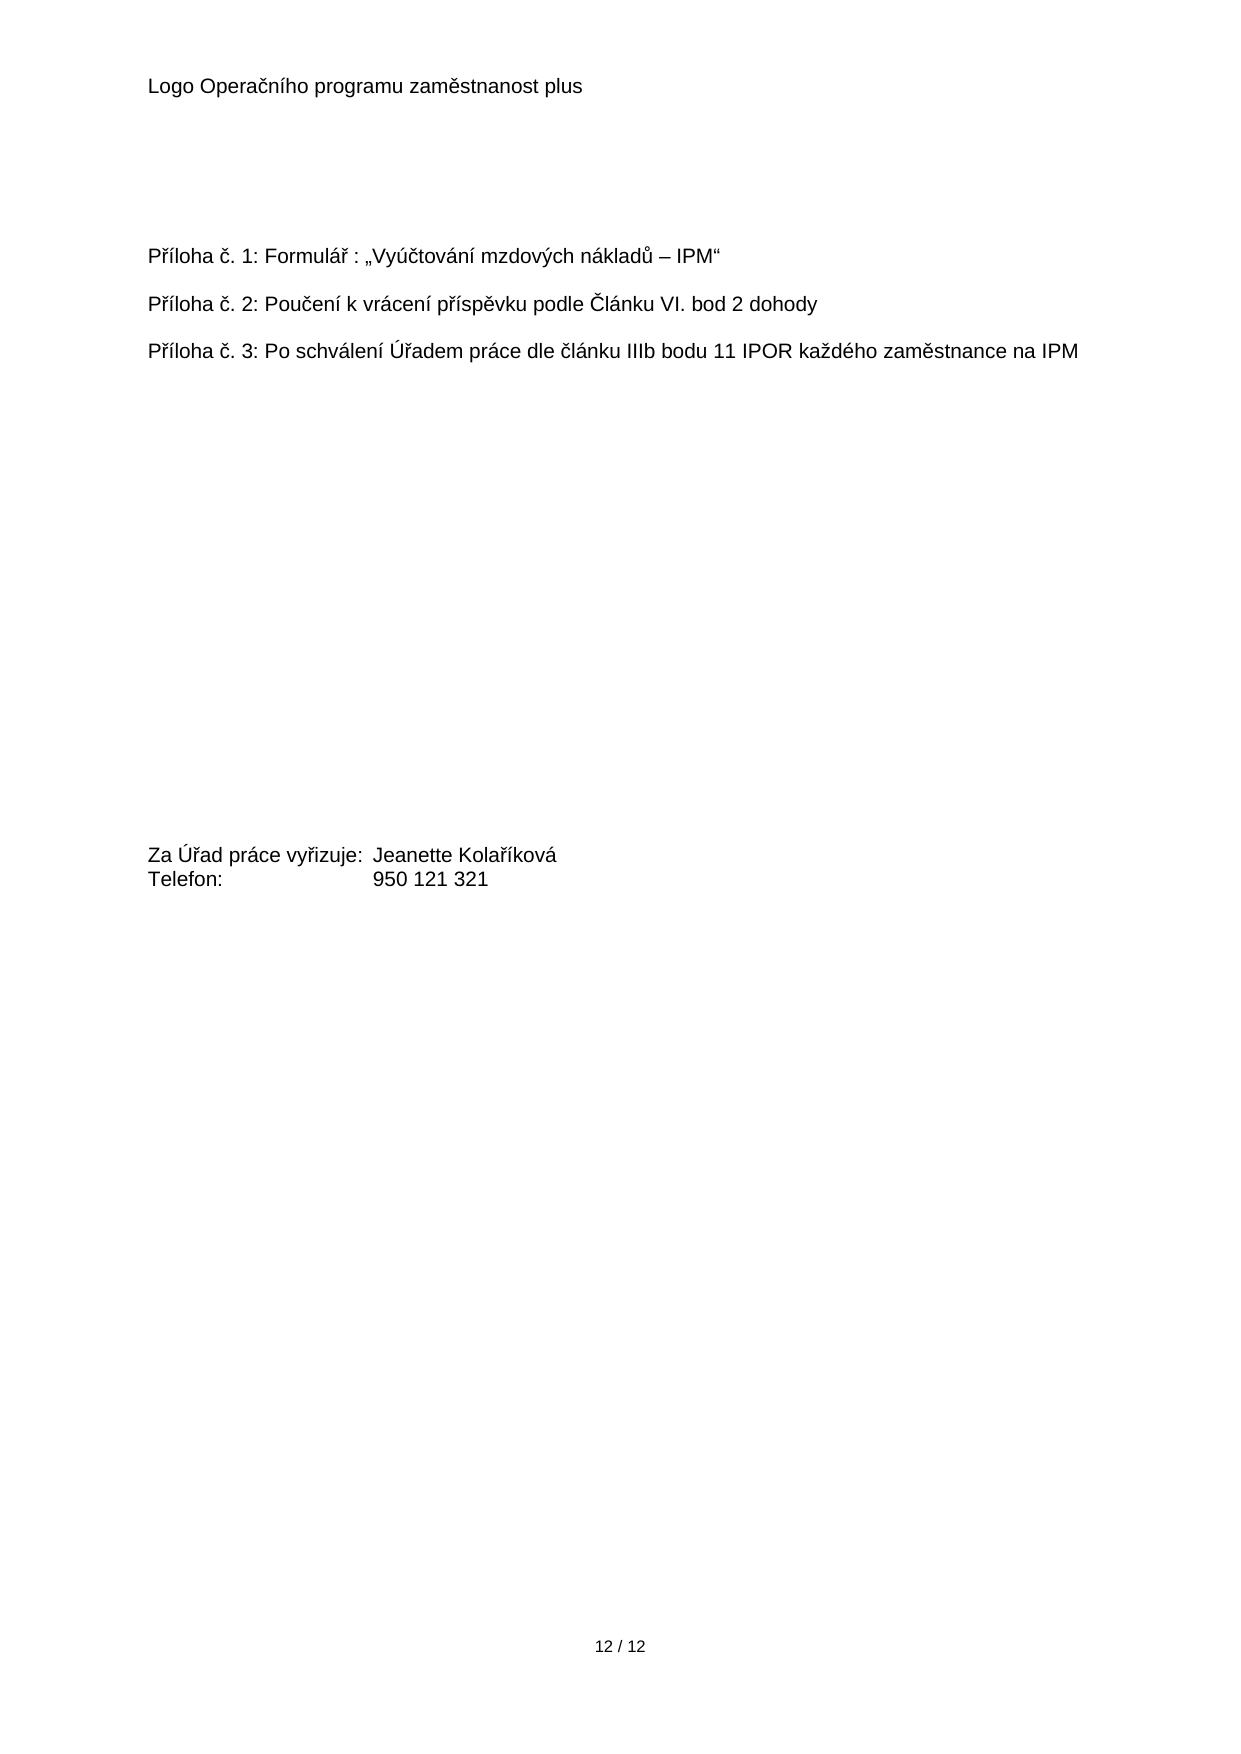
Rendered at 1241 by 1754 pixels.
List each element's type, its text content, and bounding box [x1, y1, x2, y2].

text Příloha č. 2: Poučení k vrácení příspěvku podle Článku VI. bod 2 dohody [148, 291, 1240, 315]
text Příloha č. 3: Po schválení Úřadem práce dle článku IIIb bodu 11 IPOR každého zaměstnance na IPM [148, 339, 1240, 363]
text Za Úřad práce vyřizuje: Jeanette Kolaříková [148, 842, 1093, 866]
text Telefon: 950 121 321 [148, 866, 1093, 890]
text Příloha č. 1: Formulář : „Vyúčtování mzdových nákladů – IPM“ [148, 243, 1240, 267]
